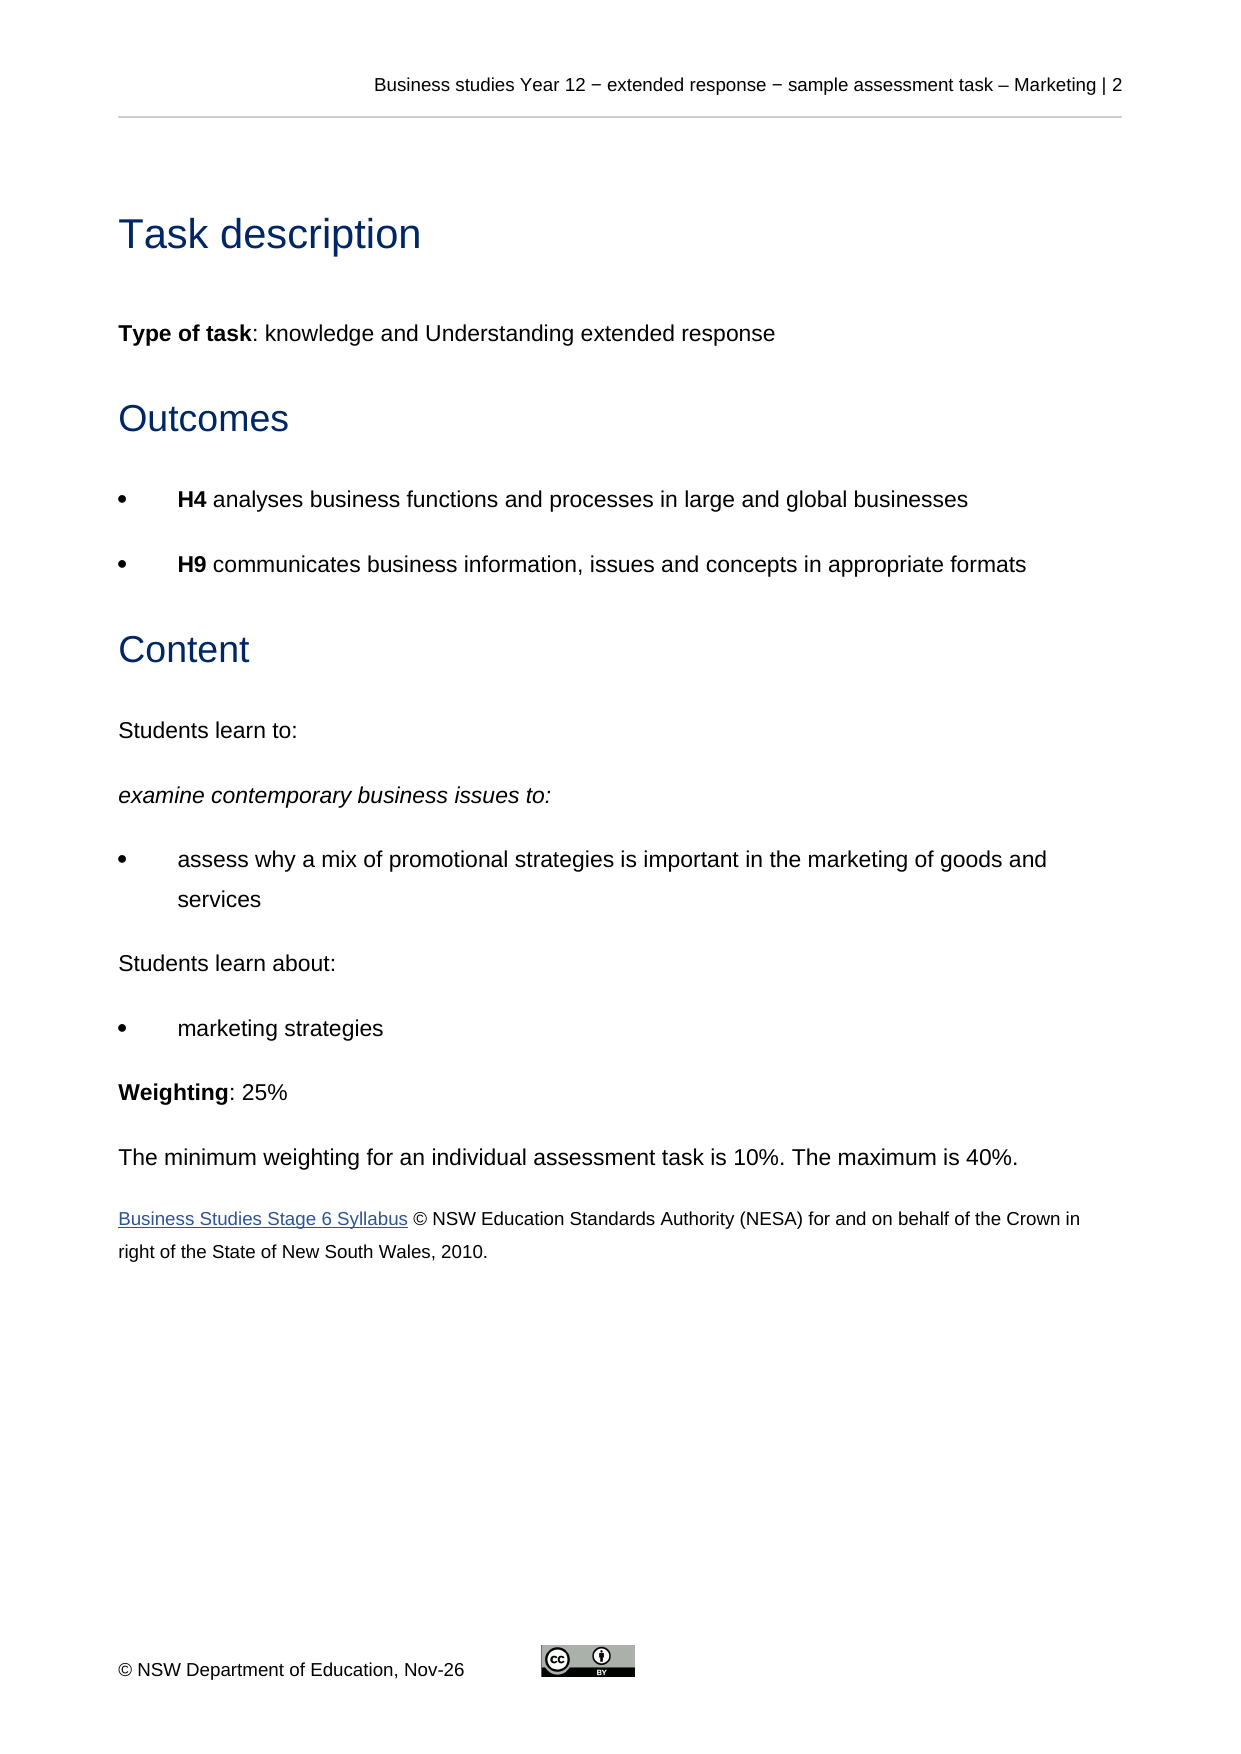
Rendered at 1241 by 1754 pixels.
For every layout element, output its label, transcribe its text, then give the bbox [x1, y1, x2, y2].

text Business Studies Stage 6 Syllabus © NSW Education Standards Authority (NESA) for and on behalf of the Crown in right of the State of New South Wales, 2010. [118, 1208, 1122, 1262]
list H4 analyses business functions and processes in large and global businesses [118, 486, 1122, 512]
text Weighting: 25% [118, 1079, 1122, 1106]
list assess why a mix of promotional strategies is important in the marketing of goods and services [118, 846, 1122, 912]
text Students learn to: [118, 717, 1122, 744]
subtitle Content [118, 628, 1122, 671]
text The minimum weighting for an individual assessment task is 10%. The maximum is 40%. [118, 1144, 1122, 1170]
subtitle Task description [118, 209, 1122, 257]
list H9 communicates business information, issues and concepts in appropriate formats [118, 551, 1122, 577]
list marketing strategies [118, 1015, 1122, 1041]
text examine contemporary business issues to: [118, 782, 1122, 808]
picture [541, 1645, 635, 1677]
text Type of task: knowledge and Understanding extended response [118, 319, 1122, 346]
subtitle Outcomes [118, 396, 1122, 439]
text Students learn about: [118, 950, 1122, 977]
